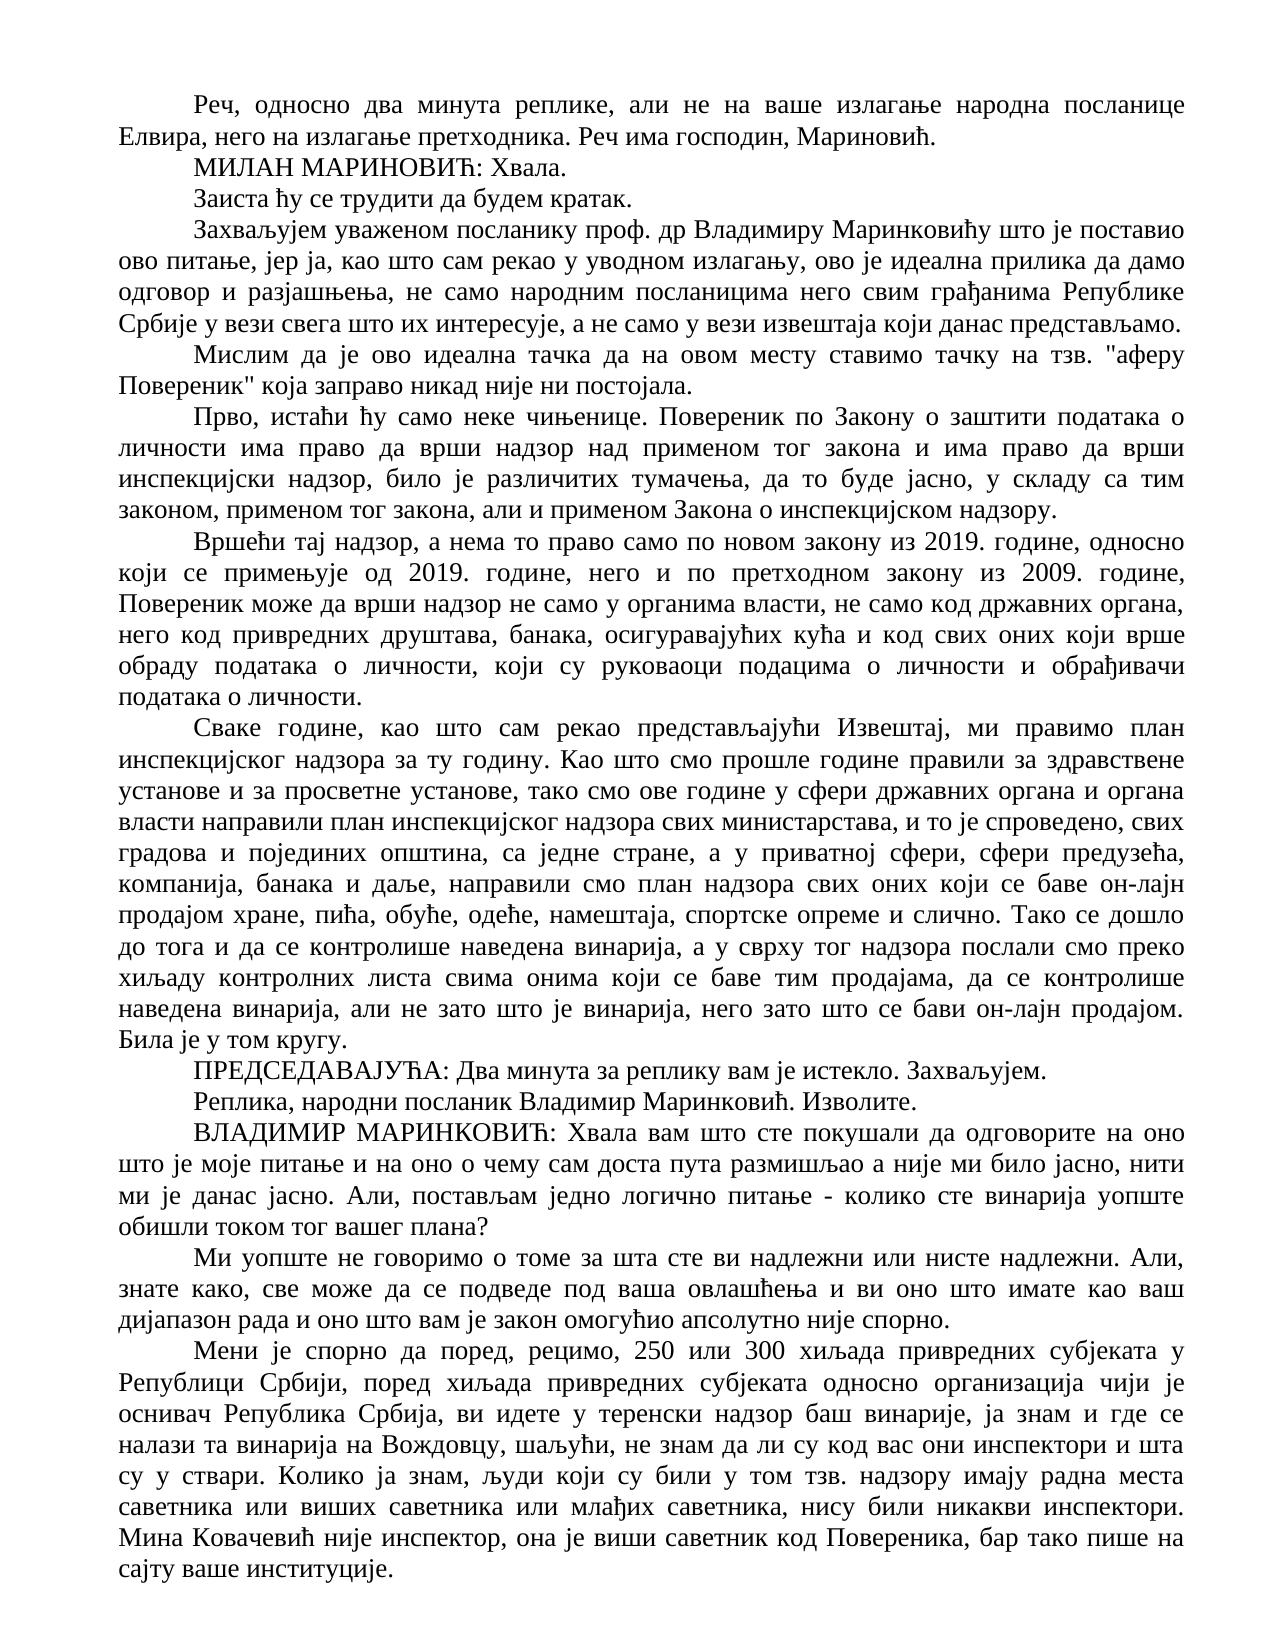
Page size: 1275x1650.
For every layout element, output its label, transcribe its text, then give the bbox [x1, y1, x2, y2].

text Захваљујем уваженом посланику проф. др Владимиру Маринковићу што је поставио ово питање, јер ја, као што сам рекао у уводном излагању, ово је идеална прилика да дамо одговор и разјашњења, не само народним посланицима него свим грађанима Републике Србије у вези свега што их интересује, а не само у вези извештаја који данас представљамо. [118, 213, 1186, 338]
text ПРЕДСЕДАВАЈУЋА: Два минута за реплику вам је истекло. Захваљујем. [118, 1054, 1186, 1085]
text Реплика, народни посланик Владимир Маринковић. Изволите. [118, 1085, 1186, 1116]
text МИЛАН МАРИНОВИЋ: Хвала. [118, 151, 1186, 182]
text Сваке године, као што сам рекао представљајући Извештај, ми правимо план инспекцијског надзора за ту годину. Као што смо прошле године правили за здравствене установе и за просветне установе, тако смо ове године у сфери државних органа и органа власти направили план инспекцијског надзора свих министарстава, и то је спроведено, свих градова и појединих општина, са једне стране, а у приватној сфери, сфери предузећа, компанија, банака и даље, направили смо план надзора свих оних који се баве он-лајн продајом хране, пића, обуће, одеће, намештаја, спортске опреме и слично. Тако се дошло до тога и да се контролише наведена винарија, а у сврху тог надзора послали смо преко хиљаду контролних листа свима онима који се баве тим продајама, да се контролише наведена винарија, али не зато што је винарија, него зато што се бави он-лајн продајом. Била је у том кругу. [118, 712, 1186, 1054]
text Ми уопште не говоримо о томе за шта сте ви надлежни или нисте надлежни. Али, знате како, све може да се подведе под ваша овлашћења и ви оно што имате као ваш дијапазон рада и оно што вам је закон омогућио апсолутно није спорно. [118, 1241, 1186, 1334]
text Заиста ћу се трудити да будем кратак. [118, 182, 1186, 213]
text Реч, односно два минута реплике, али не на ваше излагање народна посланице Елвира, него на излагање претходника. Реч има господин, Мариновић. [118, 89, 1186, 151]
text Вршећи тај надзор, а нема то право само по новом закону из 2019. године, односно који се примењује од 2019. године, него и по претходном закону из 2009. године, Повереник може да врши надзор не само у органима власти, не само код државних органа, него код привредних друштава, банака, осигуравајућих кућа и код свих оних који врше обраду података о личности, који су руковаоци подацима о личности и обрађивачи података о личности. [118, 525, 1186, 712]
text Прво, истаћи ћу само неке чињенице. Повереник по Закону о заштити података о личности има право да врши надзор над применом тог закона и има право да врши инспекцијски надзор, било је различитих тумачења, да то буде јасно, у складу са тим законом, применом тог закона, али и применом Закона о инспекцијском надзору. [118, 400, 1186, 525]
text Мислим да је ово идеална тачка да на овом месту ставимо тачку на тзв. "аферу Повереник" која заправо никад није ни постојала. [118, 338, 1186, 400]
text ВЛАДИМИР МАРИНКОВИЋ: Хвала вам што сте покушали да одговорите на оно што је моје питање и на оно о чему сам доста пута размишљао а није ми било јасно, нити ми је данас јасно. Али, постављам једно логично питање - колико сте винарија уопште обишли током тог вашег плана? [118, 1116, 1186, 1241]
text Мени је спорно да поред, рецимо, 250 или 300 хиљада привредних субјеката у Републици Србији, поред хиљада привредних субјеката односно организација чији је оснивач Република Србија, ви идете у теренски надзор баш винарије, ја знам и где се налази та винарија на Вождовцу, шаљући, не знам да ли су код вас они инспектори и шта су у ствари. Колико ја знам, људи који су били у том тзв. надзору имају радна места саветника или виших саветника или млађих саветника, нису били никакви инспектори. Мина Ковачевић није инспектор, она је виши саветник код Повереника, бар тако пише на сајту ваше институције. [118, 1334, 1186, 1584]
